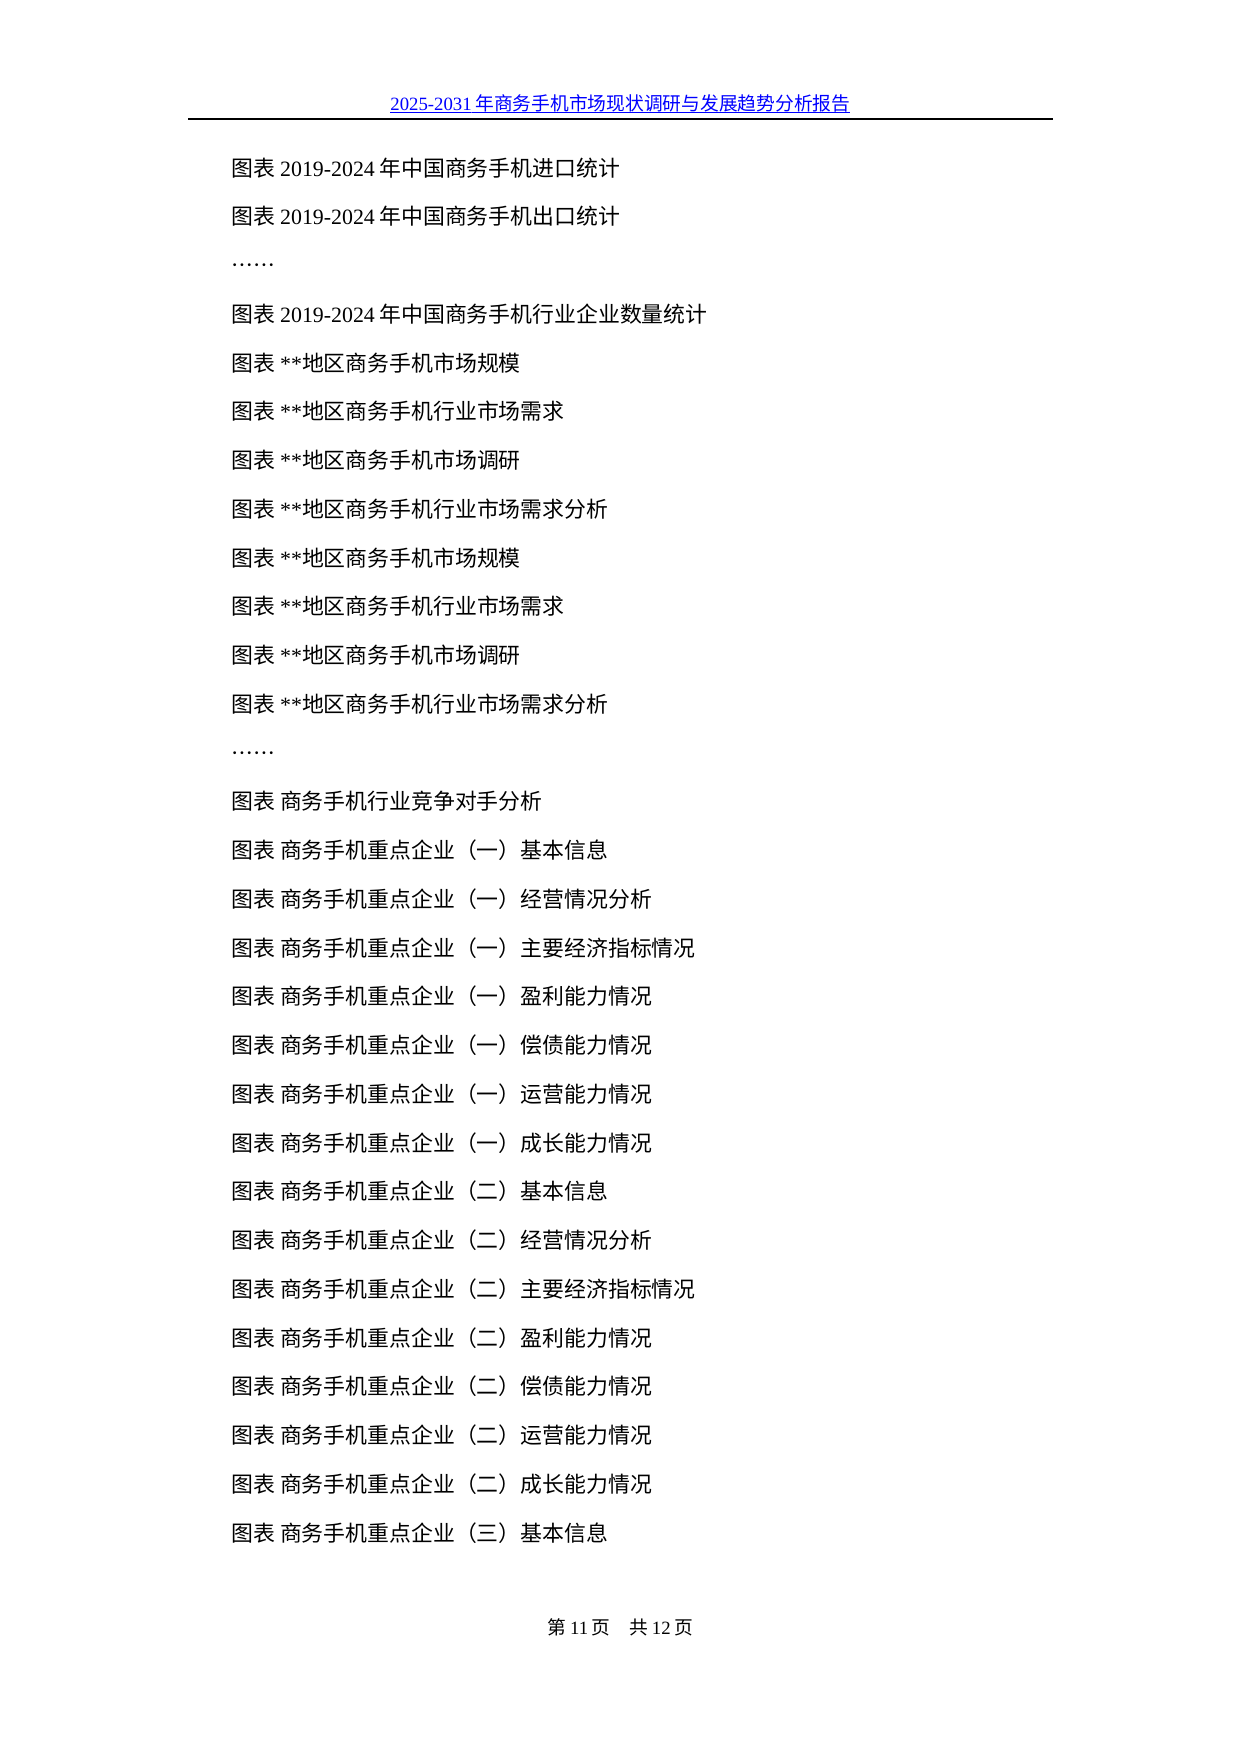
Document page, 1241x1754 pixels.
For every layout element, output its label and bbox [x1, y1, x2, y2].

text [187, 150, 1053, 1548]
